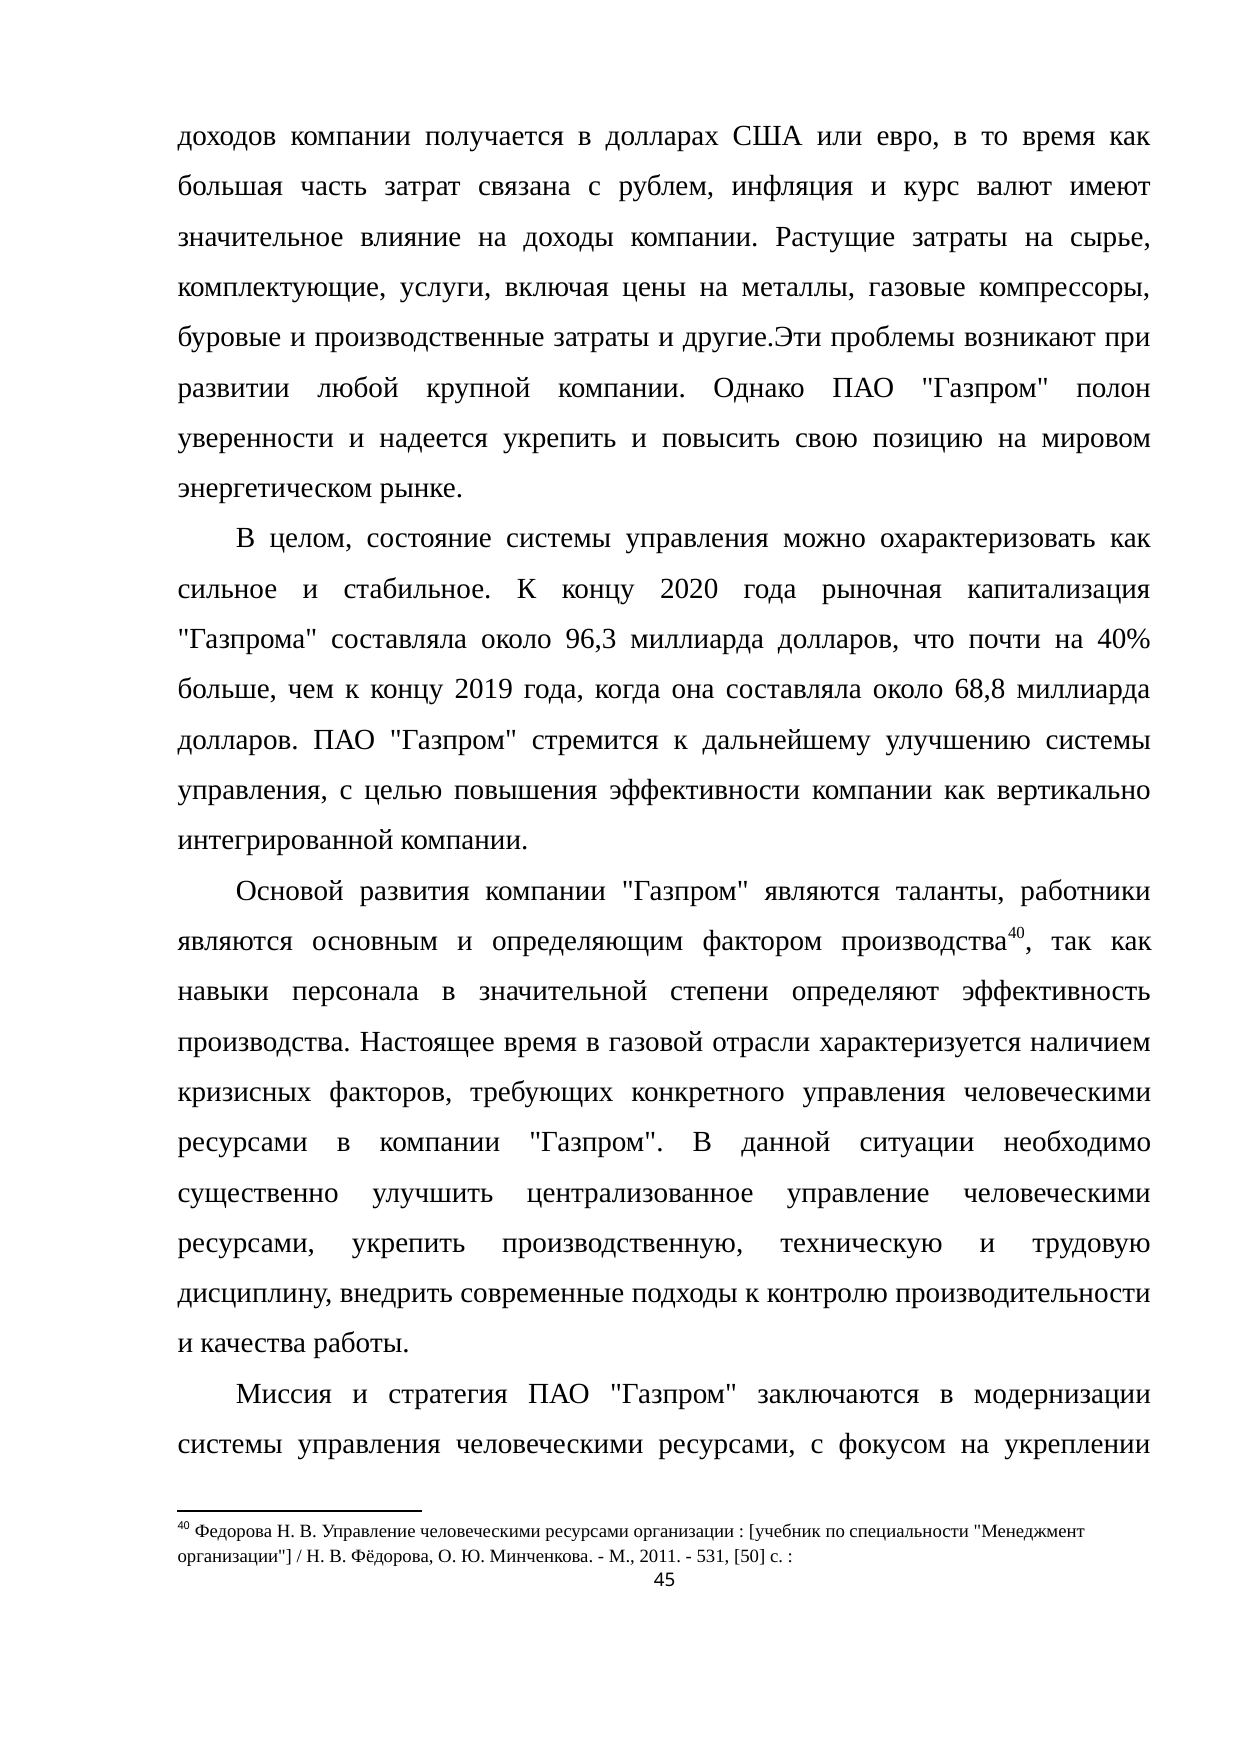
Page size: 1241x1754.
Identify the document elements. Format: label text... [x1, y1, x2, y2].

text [177, 118, 1152, 504]
text В целом, состояние системы управления можно охарактеризовать как сильное и стабильное. К концу 2020 года рыночная капитализация "Газпрома" составляла около 96,3 миллиарда долларов, что почти на 40% больше, чем к концу 2019 года, когда она составляла около 68,8 миллиарда долларов. ПАО "Газпром" стремится к дальнейшему улучшению системы управления, с целью повышения эффективности компании как вертикально интегрированной компании. [177, 521, 1152, 856]
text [177, 1376, 1152, 1460]
text Основой развития компании "Газпром" являются таланты, работники являются основным и определяющим фактором производства, так как навыки персонала в значительной степени определяют эффективность производства. Настоящее время в газовой отрасли характеризуется наличием кризисных факторов, требующих конкретного управления человеческими ресурсами в компании "Газпром". В данной ситуации необходимо существенно улучшить централизованное управление человеческими ресурсами, укрепить производственную, техническую и трудовую дисциплину, внедрить современные подходы к контролю производительности и качества работы. [177, 873, 1152, 1359]
